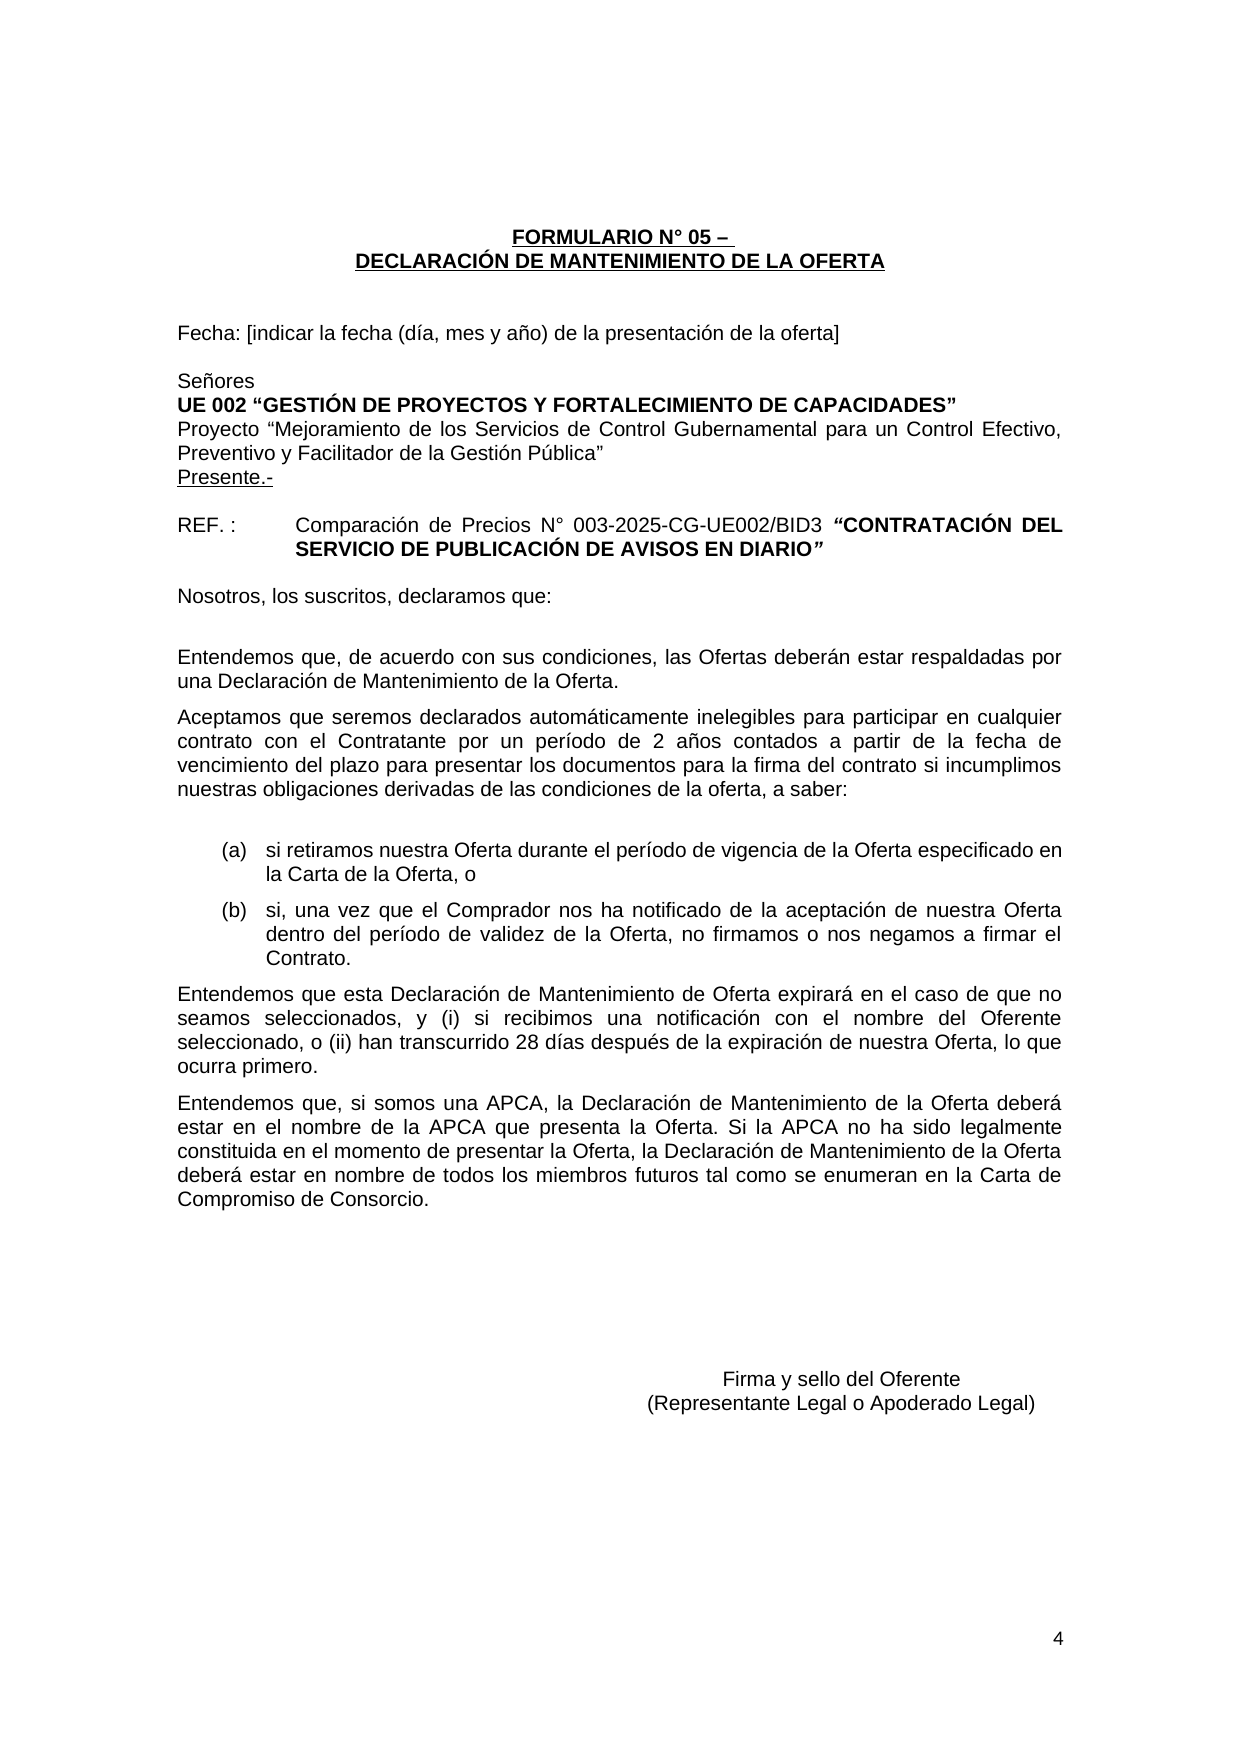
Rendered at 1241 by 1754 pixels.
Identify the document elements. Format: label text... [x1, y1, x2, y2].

text (Representante Legal o Apoderado Legal) [546, 1391, 1063, 1414]
text UE 002 “GESTIÓN DE PROYECTOS Y FORTALECIMIENTO DE CAPACIDADES” [177, 393, 1063, 417]
text REF. : Comparación de Precios N° 003-2025-CG-UE002/BID3 “CONTRATACIÓN DEL SERVICIO DE PUBLICACIÓN DE AVISOS EN DIARIO” [177, 512, 1063, 560]
text Entendemos que esta Declaración de Mantenimiento de Oferta expirará en el caso de que no seamos seleccionados, y (i) si recibimos una notificación con el nombre del Oferente seleccionado, o (ii) han transcurrido 28 días después de la expiración de nuestra Oferta, lo que ocurra primero. [177, 982, 1063, 1078]
text Entendemos que, de acuerdo con sus condiciones, las Ofertas deberán estar respaldadas por una Declaración de Mantenimiento de la Oferta. [177, 645, 1063, 693]
text FORMULARIO N° 05 – [177, 225, 1063, 249]
list si retiramos nuestra Oferta durante el período de vigencia de la Oferta especificado en la Carta de la Oferta, o [221, 837, 1063, 885]
text Proyecto “Mejoramiento de los Servicios de Control Gubernamental para un Control Efectivo, Preventivo y Facilitador de la Gestión Pública” [177, 417, 1063, 464]
text Nosotros, los suscritos, declaramos que: [177, 584, 1063, 608]
text Presente.- [177, 464, 1063, 488]
text Entendemos que, si somos una APCA, la Declaración de Mantenimiento de la Oferta deberá estar en el nombre de la APCA que presenta la Oferta. Si la APCA no ha sido legalmente constituida en el momento de presentar la Oferta, la Declaración de Mantenimiento de la Oferta deberá estar en nombre de todos los miembros futuros tal como se enumeran en la Carta de Compromiso de Consorcio. [177, 1091, 1063, 1210]
text Señores [177, 369, 1063, 393]
text Aceptamos que seremos declarados automáticamente inelegibles para participar en cualquier contrato con el Contratante por un período de 2 años contados a partir de la fecha de vencimiento del plazo para presentar los documentos para la firma del contrato si incumplimos nuestras obligaciones derivadas de las condiciones de la oferta, a saber: [177, 705, 1063, 801]
text Firma y sello del Oferente [619, 1367, 1063, 1391]
text DECLARACIÓN DE MANTENIMIENTO DE LA OFERTA [177, 249, 1063, 273]
text Fecha: [indicar la fecha (día, mes y año) de la presentación de la oferta] [177, 321, 1063, 345]
list (b) si, una vez que el Comprador nos ha notificado de la aceptación de nuestra Oferta dentro del período de validez de la Oferta, no firmamos o nos negamos a firmar el Contrato. [221, 898, 1063, 970]
